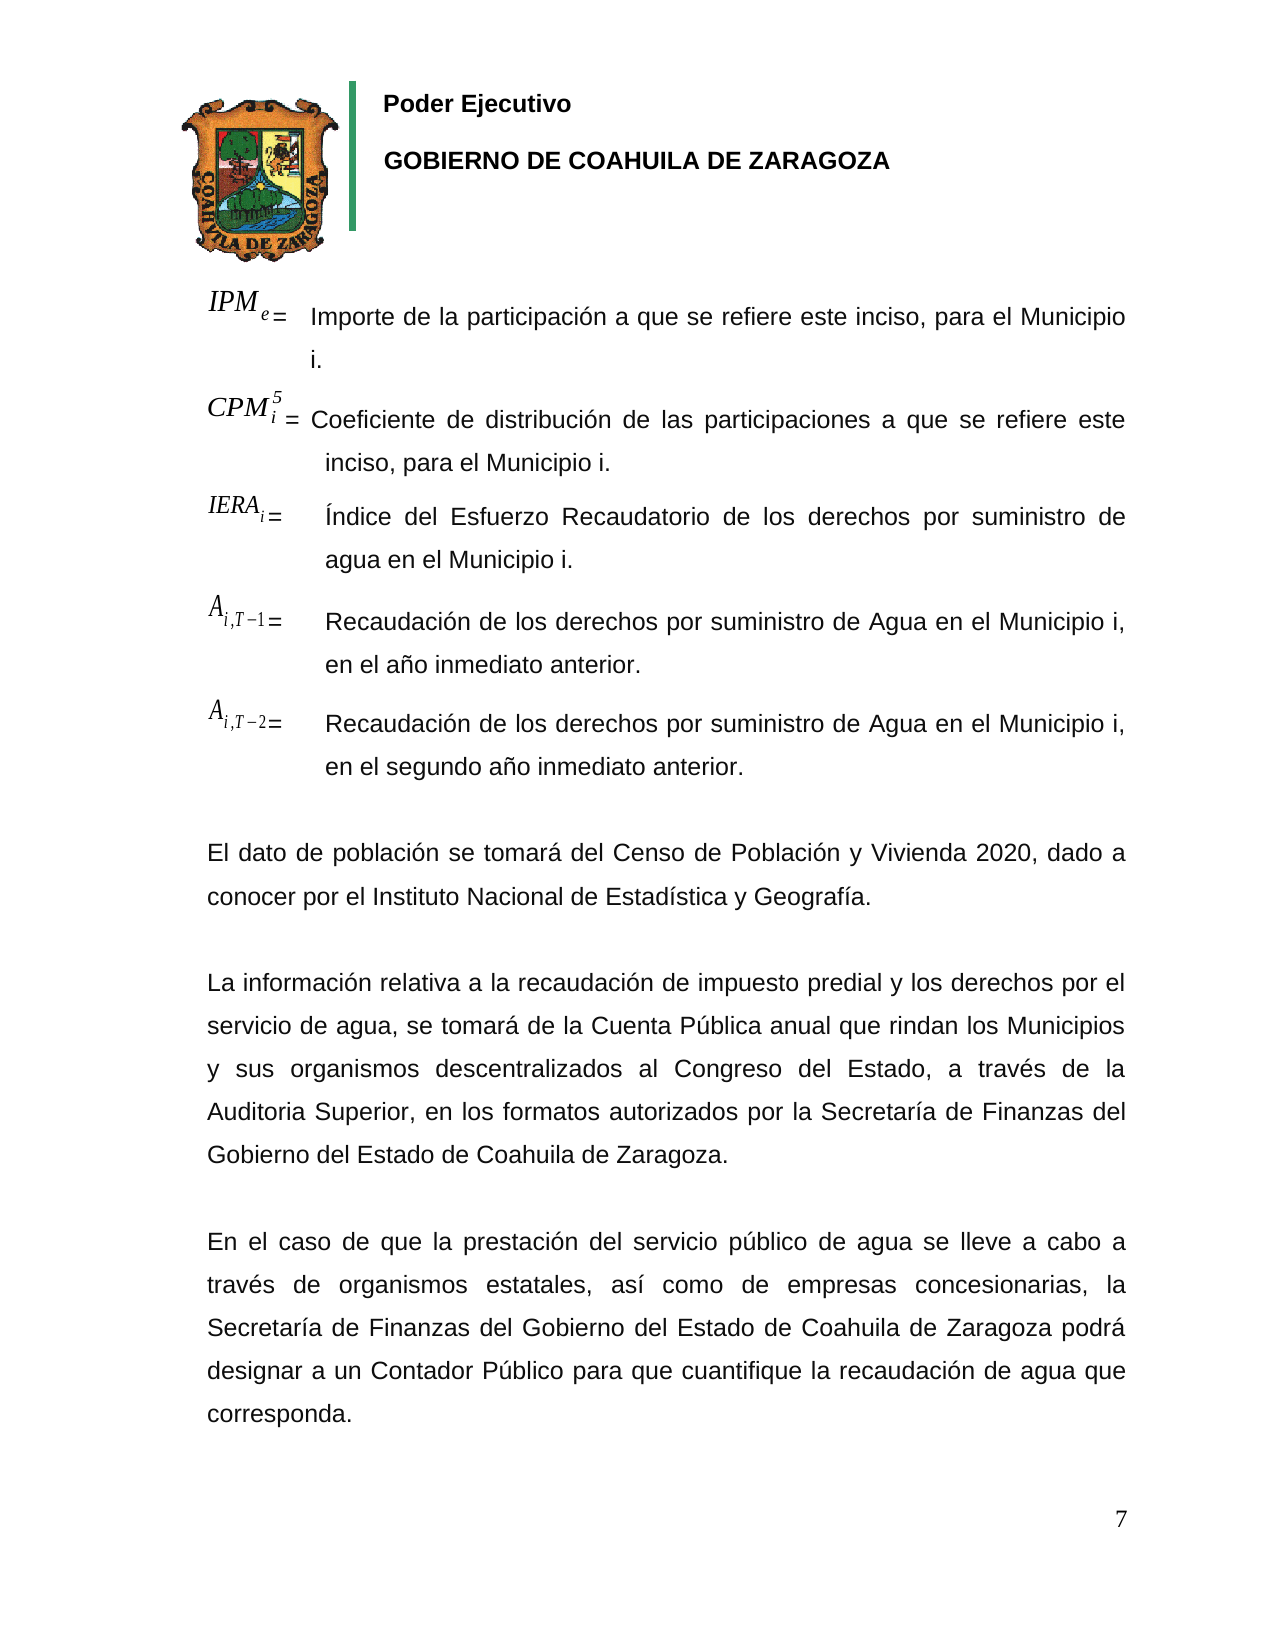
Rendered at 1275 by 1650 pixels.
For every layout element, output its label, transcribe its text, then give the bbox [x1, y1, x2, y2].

text = Índice del Esfuerzo Recaudatorio de los derechos por suministro de agua en el Municipio i. [207, 491, 1127, 574]
picture [176, 88, 346, 268]
text = Importe de la participación a que se refiere este inciso, para el Municipio i. [207, 284, 1127, 373]
text En el caso de que la prestación del servicio público de agua se lleve a cabo a través de organismos estatales, así como de empresas concesionarias, la Secretaría de Finanzas del Gobierno del Estado de Coahuila de Zaragoza podrá designar a un Contador Público para que cuantifique la recaudación de agua que corresponda. [207, 1226, 1127, 1428]
text = Recaudación de los derechos por suministro de Agua en el Municipio i, en el año inmediato anterior. [207, 588, 1127, 679]
text El dato de población se tomará del Censo de Población y Vivienda 2020, dado a conocer por el Instituto Nacional de Estadística y Geografía. [207, 838, 1127, 910]
text = Coeficiente de distribución de las participaciones a que se refiere este inciso, para el Municipio i. [207, 388, 1127, 477]
text La información relativa a la recaudación de impuesto predial y los derechos por el servicio de agua, se tomará de la Cuenta Pública anual que rindan los Municipios y sus organismos descentralizados al Congreso del Estado, a través de la Auditoria Superior, en los formatos autorizados por la Secretaría de Finanzas del Gobierno del Estado de Coahuila de Zaragoza. [207, 968, 1127, 1169]
text = Recaudación de los derechos por suministro de Agua en el Municipio i, en el segundo año inmediato anterior. [207, 693, 1127, 781]
